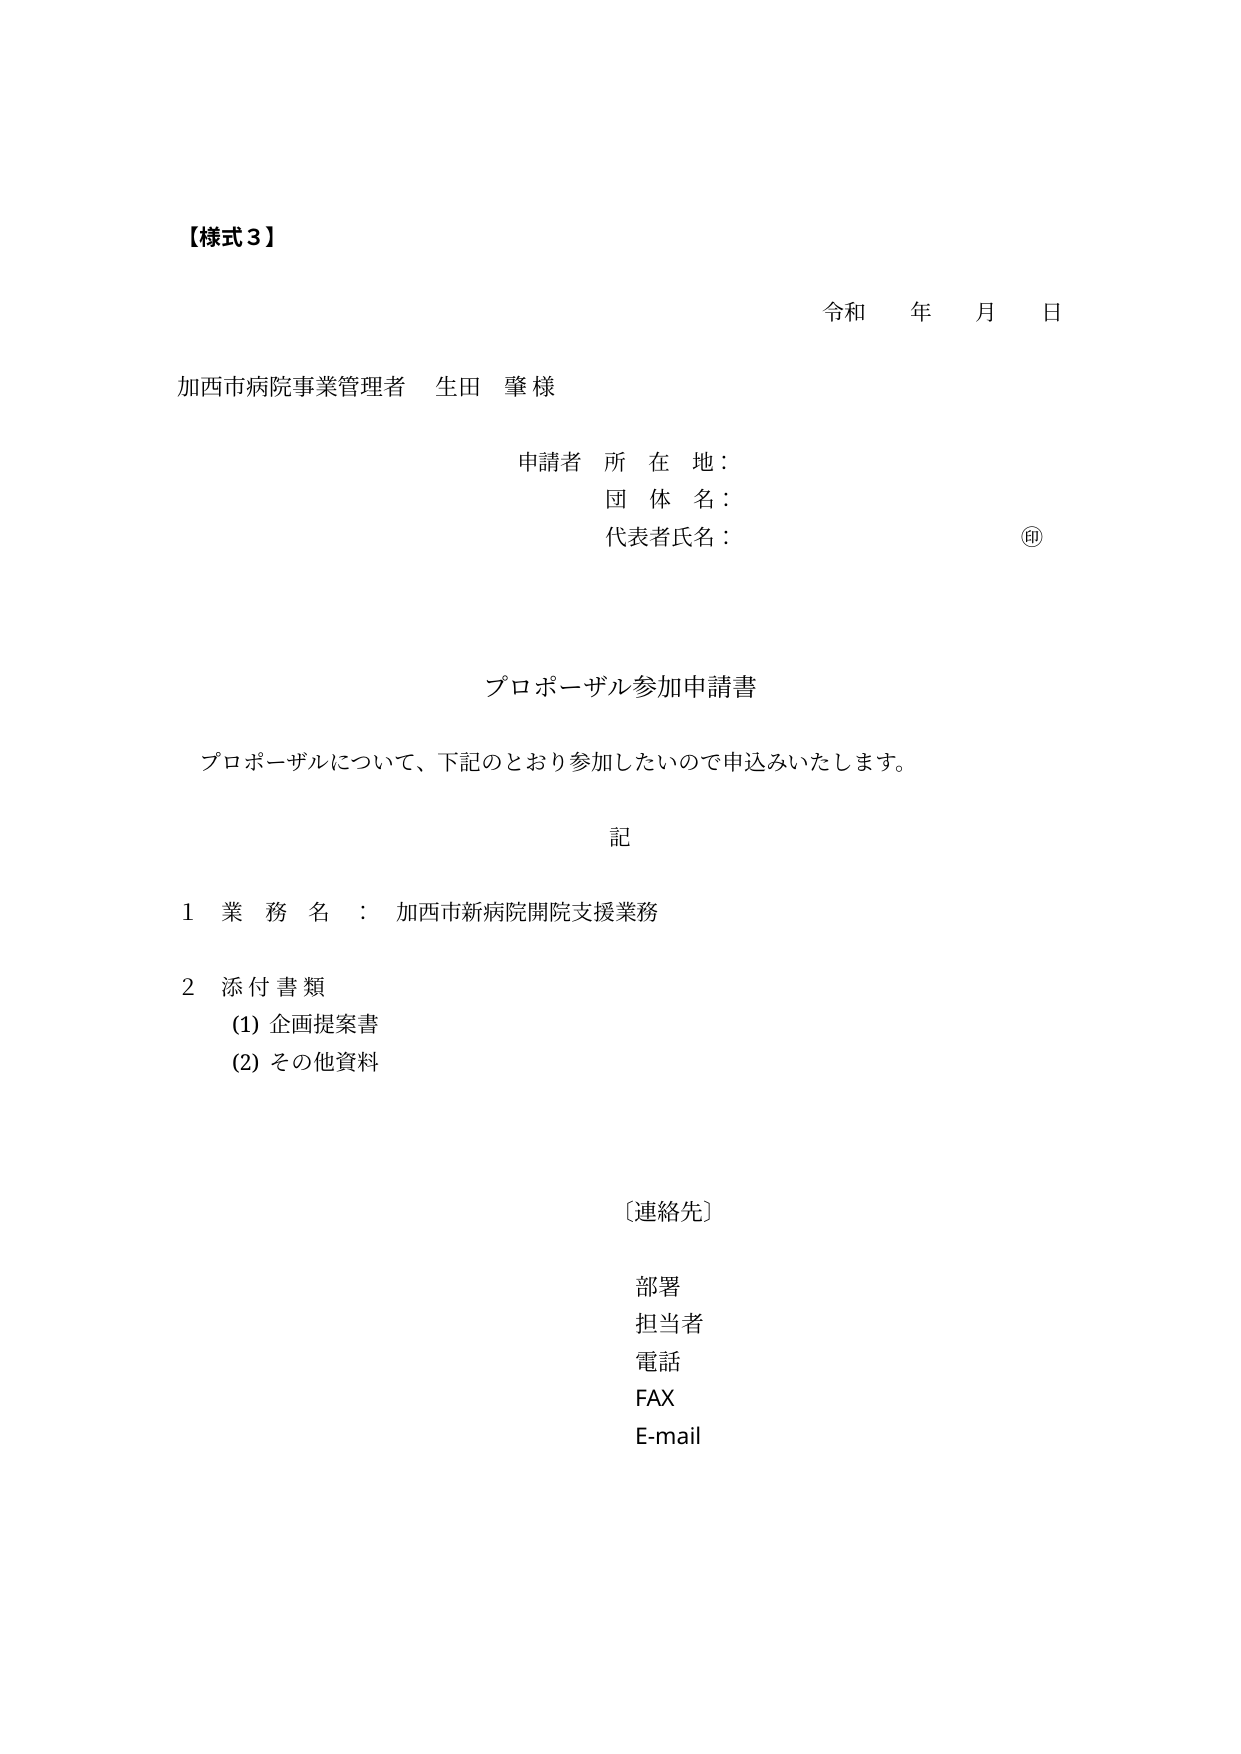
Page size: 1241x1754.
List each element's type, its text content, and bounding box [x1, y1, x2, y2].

text 申請者 所 在 地： [177, 442, 1063, 479]
text １ 業 務 名 ： 加西市新病院開院支援業務 [177, 892, 1063, 929]
text 部署 [177, 1267, 1063, 1304]
text プロポーザルについて、下記のとおり参加したいので申込みいたします。 [177, 742, 1063, 779]
text 団 体 名： [177, 479, 1063, 517]
text 〔連絡先〕 [199, 1192, 1063, 1229]
text FAX [177, 1379, 1063, 1417]
text 令和 年 月 日 [177, 292, 1063, 329]
text 代表者氏名： ㊞ [177, 517, 1063, 554]
list その他資料 [232, 1042, 1063, 1079]
text 記 [177, 817, 1063, 854]
list 企画提案書 [232, 1004, 1063, 1042]
text ２ 添 付 書 類 [177, 967, 1063, 1004]
text 加西市病院事業管理者 生田 肇 様 [177, 367, 1063, 404]
text 【様式３】 [177, 217, 1063, 254]
text 電話 [177, 1342, 1063, 1379]
text プロポーザル参加申請書 [177, 667, 1063, 704]
text 担当者 [177, 1304, 1063, 1342]
text E-mail [177, 1417, 1063, 1454]
